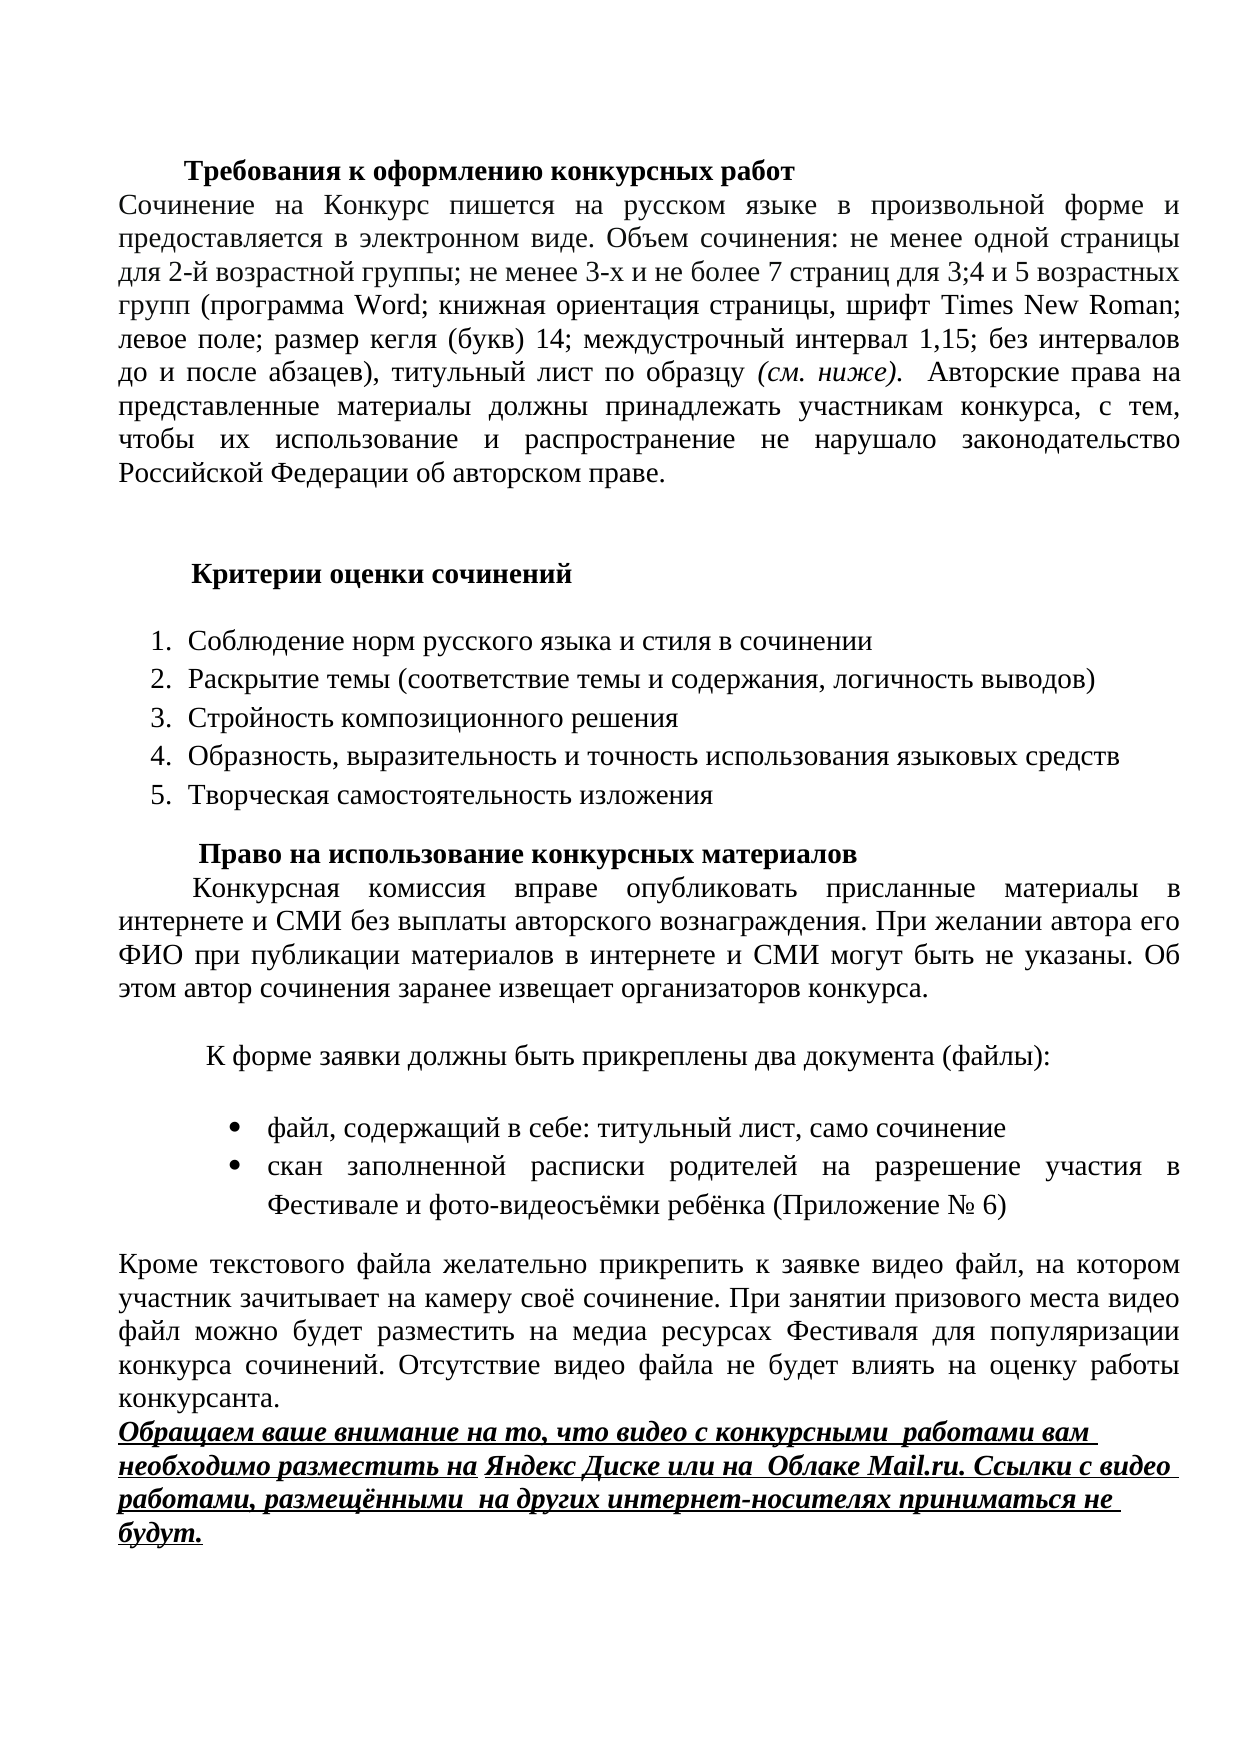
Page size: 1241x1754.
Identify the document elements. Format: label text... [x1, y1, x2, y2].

text Критерии оценки сочинений [118, 556, 1181, 589]
text К форме заявки должны быть прикреплены два документа (файлы): [118, 1038, 1181, 1071]
text Обращаем ваше внимание на то, что видео с конкурсными работами вам необходимо разместить на Яндекс Диске или на Облаке Mail.ru. Ссылки с видео работами, размещёнными на других интернет-носителях приниматься не будут. [118, 1414, 1181, 1548]
list скан заполненной расписки родителей на разрешение участия в Фестивале и фото-видеосъёмки ребёнка (Приложение № 6) [229, 1148, 1181, 1221]
list Творческая самостоятельность изложения [150, 777, 1181, 811]
text Право на использование конкурсных материалов [118, 836, 1181, 870]
list Стройность композиционного решения [150, 700, 1181, 733]
list Раскрытие темы (соответствие темы и содержания, логичность выводов) [150, 661, 1181, 695]
list Образность, выразительность и точность использования языковых средств [150, 738, 1181, 772]
text Конкурсная комиссия вправе опубликовать присланные материалы в интернете и СМИ без выплаты авторского вознаграждения. При желании автора его ФИО при публикации материалов в интернете и СМИ могут быть не указаны. Об этом автор сочинения заранее извещает организаторов конкурса. [118, 870, 1181, 1004]
text Требования к оформлению конкурсных работ [118, 153, 1181, 187]
text Сочинение на Конкурс пишется на русском языке в произвольной форме и предоставляется в электронном виде. Объем сочинения: не менее одной страницы для 2-й возрастной группы; не менее 3-х и не более 7 страниц для 3;4 и 5 возрастных групп (программа Word; книжная ориентация страницы, шрифт Times New Roman; левое поле; размер кегля (букв) 14; междустрочный интервал 1,15; без интервалов до и после абзацев), титульный лист по образцу (см. ниже). Авторские права на представленные материалы должны принадлежать участникам конкурса, с тем, чтобы их использование и распространение не нарушало законодательство Российской Федерации об авторском праве. [118, 187, 1181, 489]
list Соблюдение норм русского языка и стиля в сочинении [150, 623, 1181, 656]
list файл, содержащий в себе: титульный лист, само сочинение [229, 1110, 1181, 1143]
text Кроме текстового файла желательно прикрепить к заявке видео файл, на котором участник зачитывает на камеру своё сочинение. При занятии призового места видео файл можно будет разместить на медиа ресурсах Фестиваля для популяризации конкурса сочинений. Отсутствие видео файла не будет влиять на оценку работы конкурсанта. [118, 1246, 1181, 1414]
